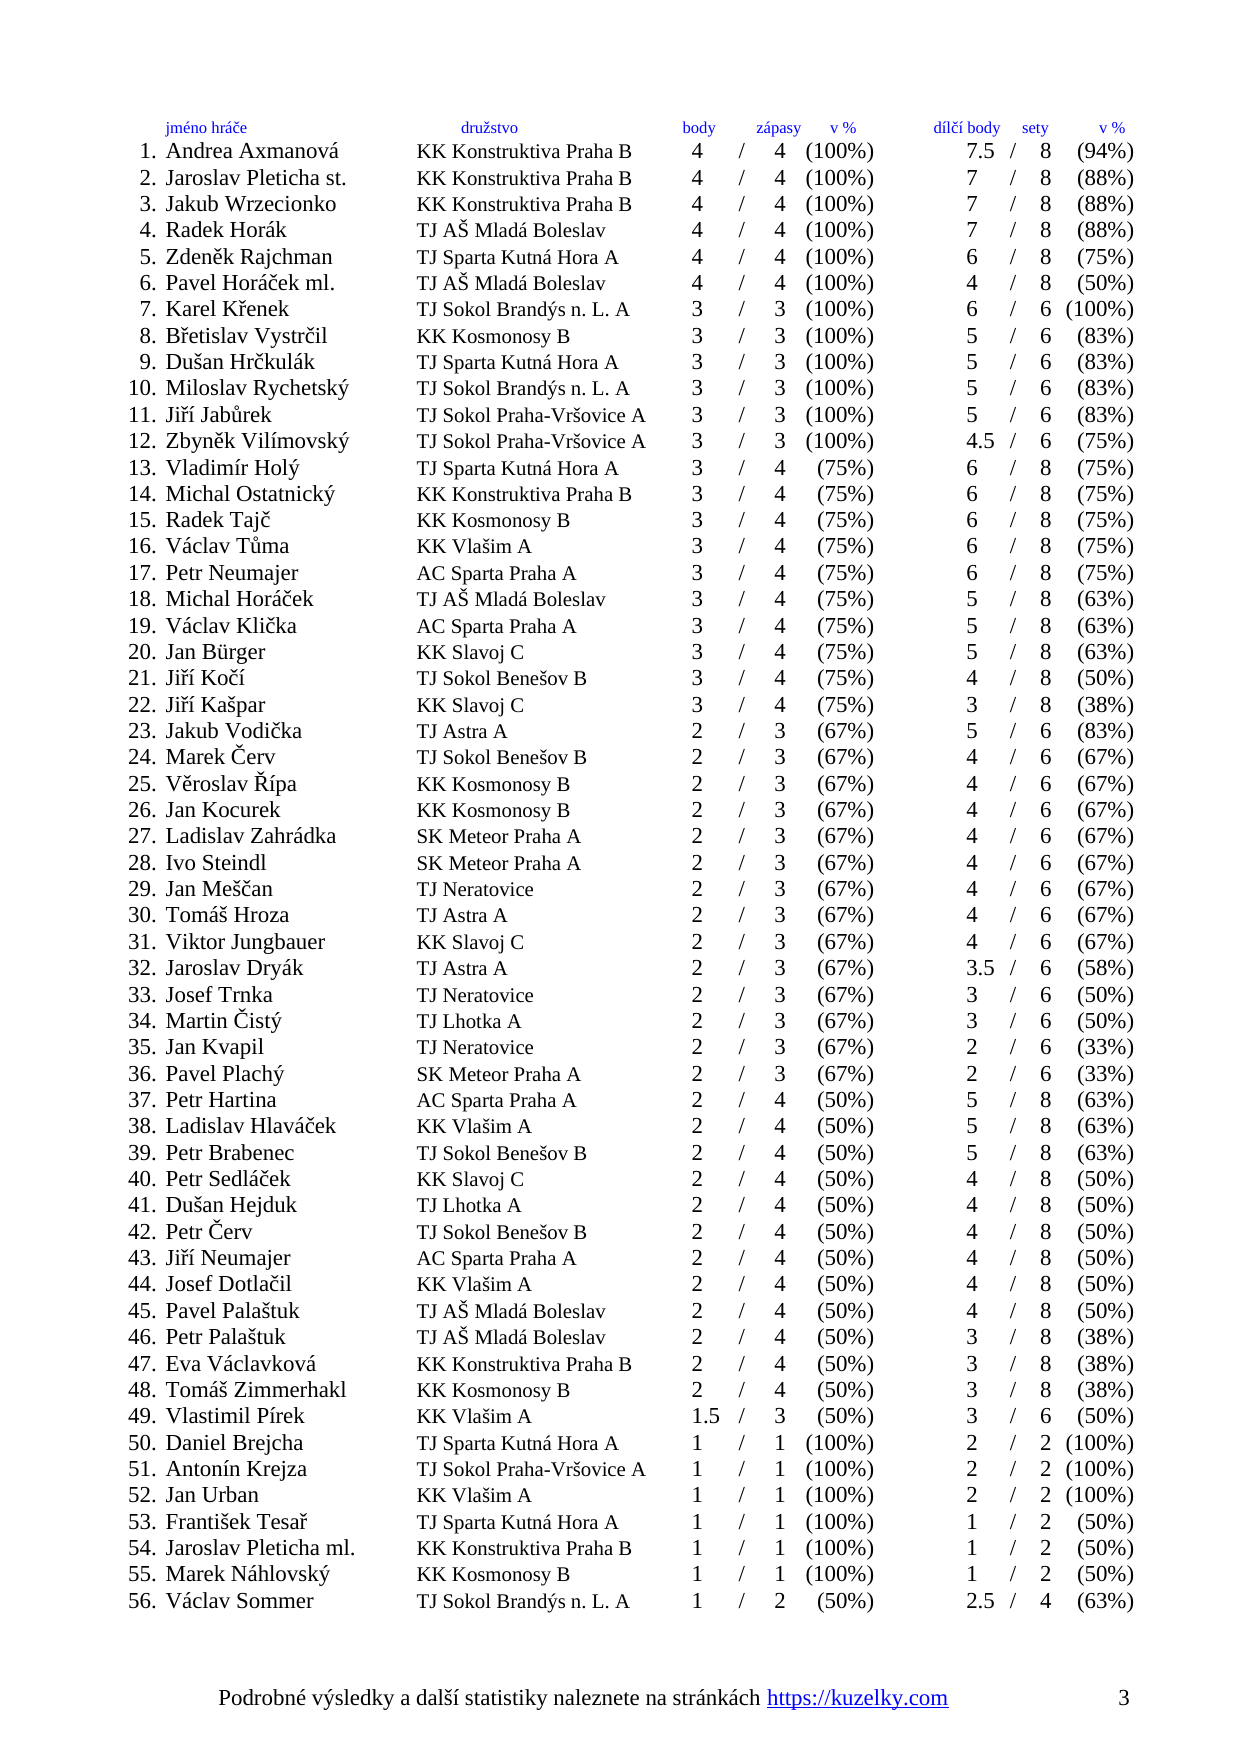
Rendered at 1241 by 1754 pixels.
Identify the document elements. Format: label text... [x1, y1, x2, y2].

text 3. Jakub Wrzecionko KK Konstruktiva Praha B 4 / 4 (100%) 7 / 8 (88%) [106, 190, 1134, 216]
text 5. Zdeněk Rajchman TJ Sparta Kutná Hora A 4 / 4 (100%) 6 / 8 (75%) [106, 243, 1134, 269]
text 44. Josef Dotlačil KK Vlašim A 2 / 4 (50%) 4 / 8 (50%) [106, 1271, 1134, 1297]
text 37. Petr Hartina AC Sparta Praha A 2 / 4 (50%) 5 / 8 (63%) [106, 1086, 1134, 1112]
text 1. Andrea Axmanová KK Konstruktiva Praha B 4 / 4 (100%) 7.5 / 8 (94%) [106, 137, 1134, 164]
text 19. Václav Klička AC Sparta Praha A 3 / 4 (75%) 5 / 8 (63%) [106, 612, 1134, 638]
text 24. Marek Červ TJ Sokol Benešov B 2 / 3 (67%) 4 / 6 (67%) [106, 743, 1134, 770]
text 33. Josef Trnka TJ Neratovice 2 / 3 (67%) 3 / 6 (50%) [106, 981, 1134, 1007]
text 10. Miloslav Rychetský TJ Sokol Brandýs n. L. A 3 / 3 (100%) 5 / 6 (83%) [106, 374, 1134, 401]
text 25. Věroslav Řípa KK Kosmonosy B 2 / 3 (67%) 4 / 6 (67%) [106, 770, 1134, 796]
text 38. Ladislav Hlaváček KK Vlašim A 2 / 4 (50%) 5 / 8 (63%) [106, 1112, 1134, 1139]
text 35. Jan Kvapil TJ Neratovice 2 / 3 (67%) 2 / 6 (33%) [106, 1033, 1134, 1060]
text 22. Jiří Kašpar KK Slavoj C 3 / 4 (75%) 3 / 8 (38%) [106, 691, 1134, 717]
text 7. Karel Křenek TJ Sokol Brandýs n. L. A 3 / 3 (100%) 6 / 6 (100%) [106, 295, 1134, 322]
text 29. Jan Meščan TJ Neratovice 2 / 3 (67%) 4 / 6 (67%) [106, 875, 1134, 902]
text 31. Viktor Jungbauer KK Slavoj C 2 / 3 (67%) 4 / 6 (67%) [106, 928, 1134, 954]
text 55. Marek Náhlovský KK Kosmonosy B 1 / 1 (100%) 1 / 2 (50%) [106, 1560, 1134, 1587]
text 20. Jan Bürger KK Slavoj C 3 / 4 (75%) 5 / 8 (63%) [106, 638, 1134, 664]
text 56. Václav Sommer TJ Sokol Brandýs n. L. A 1 / 2 (50%) 2.5 / 4 (63%) [106, 1587, 1134, 1613]
text 32. Jaroslav Dryák TJ Astra A 2 / 3 (67%) 3.5 / 6 (58%) [106, 954, 1134, 981]
text 28. Ivo Steindl SK Meteor Praha A 2 / 3 (67%) 4 / 6 (67%) [106, 849, 1134, 875]
text 48. Tomáš Zimmerhakl KK Kosmonosy B 2 / 4 (50%) 3 / 8 (38%) [106, 1376, 1134, 1402]
text 17. Petr Neumajer AC Sparta Praha A 3 / 4 (75%) 6 / 8 (75%) [106, 559, 1134, 585]
text 50. Daniel Brejcha TJ Sparta Kutná Hora A 1 / 1 (100%) 2 / 2 (100%) [106, 1429, 1134, 1455]
text 51. Antonín Krejza TJ Sokol Praha-Vršovice A 1 / 1 (100%) 2 / 2 (100%) [106, 1455, 1134, 1481]
text 43. Jiří Neumajer AC Sparta Praha A 2 / 4 (50%) 4 / 8 (50%) [106, 1244, 1134, 1271]
text 4. Radek Horák TJ AŠ Mladá Boleslav 4 / 4 (100%) 7 / 8 (88%) [106, 216, 1134, 243]
text 53. František Tesař TJ Sparta Kutná Hora A 1 / 1 (100%) 1 / 2 (50%) [106, 1508, 1134, 1534]
text 54. Jaroslav Pleticha ml. KK Konstruktiva Praha B 1 / 1 (100%) 1 / 2 (50%) [106, 1534, 1134, 1560]
text 40. Petr Sedláček KK Slavoj C 2 / 4 (50%) 4 / 8 (50%) [106, 1165, 1134, 1191]
text 41. Dušan Hejduk TJ Lhotka A 2 / 4 (50%) 4 / 8 (50%) [106, 1191, 1134, 1218]
text 42. Petr Červ TJ Sokol Benešov B 2 / 4 (50%) 4 / 8 (50%) [106, 1218, 1134, 1244]
text 2. Jaroslav Pleticha st. KK Konstruktiva Praha B 4 / 4 (100%) 7 / 8 (88%) [106, 164, 1134, 190]
text 39. Petr Brabenec TJ Sokol Benešov B 2 / 4 (50%) 5 / 8 (63%) [106, 1139, 1134, 1165]
text 47. Eva Václavková KK Konstruktiva Praha B 2 / 4 (50%) 3 / 8 (38%) [106, 1349, 1134, 1376]
text 34. Martin Čistý TJ Lhotka A 2 / 3 (67%) 3 / 6 (50%) [106, 1007, 1134, 1033]
text 8. Břetislav Vystrčil KK Kosmonosy B 3 / 3 (100%) 5 / 6 (83%) [106, 322, 1134, 348]
text jméno hráče družstvo body zápasy v % dílčí body sety v % [106, 118, 1134, 137]
text 12. Zbyněk Vilímovský TJ Sokol Praha-Vršovice A 3 / 3 (100%) 4.5 / 6 (75%) [106, 427, 1134, 453]
text 46. Petr Palaštuk TJ AŠ Mladá Boleslav 2 / 4 (50%) 3 / 8 (38%) [106, 1323, 1134, 1349]
text 21. Jiří Kočí TJ Sokol Benešov B 3 / 4 (75%) 4 / 8 (50%) [106, 664, 1134, 691]
text 26. Jan Kocurek KK Kosmonosy B 2 / 3 (67%) 4 / 6 (67%) [106, 796, 1134, 822]
text 30. Tomáš Hroza TJ Astra A 2 / 3 (67%) 4 / 6 (67%) [106, 902, 1134, 928]
text 36. Pavel Plachý SK Meteor Praha A 2 / 3 (67%) 2 / 6 (33%) [106, 1060, 1134, 1086]
text 6. Pavel Horáček ml. TJ AŠ Mladá Boleslav 4 / 4 (100%) 4 / 8 (50%) [106, 269, 1134, 295]
text 9. Dušan Hrčkulák TJ Sparta Kutná Hora A 3 / 3 (100%) 5 / 6 (83%) [106, 348, 1134, 374]
text 45. Pavel Palaštuk TJ AŠ Mladá Boleslav 2 / 4 (50%) 4 / 8 (50%) [106, 1297, 1134, 1323]
text 14. Michal Ostatnický KK Konstruktiva Praha B 3 / 4 (75%) 6 / 8 (75%) [106, 480, 1134, 506]
text 11. Jiří Jabůrek TJ Sokol Praha-Vršovice A 3 / 3 (100%) 5 / 6 (83%) [106, 401, 1134, 427]
text 16. Václav Tůma KK Vlašim A 3 / 4 (75%) 6 / 8 (75%) [106, 533, 1134, 559]
text 49. Vlastimil Pírek KK Vlašim A 1.5 / 3 (50%) 3 / 6 (50%) [106, 1402, 1134, 1429]
text 15. Radek Tajč KK Kosmonosy B 3 / 4 (75%) 6 / 8 (75%) [106, 506, 1134, 533]
text 23. Jakub Vodička TJ Astra A 2 / 3 (67%) 5 / 6 (83%) [106, 717, 1134, 743]
text 18. Michal Horáček TJ AŠ Mladá Boleslav 3 / 4 (75%) 5 / 8 (63%) [106, 585, 1134, 612]
text 13. Vladimír Holý TJ Sparta Kutná Hora A 3 / 4 (75%) 6 / 8 (75%) [106, 453, 1134, 480]
text 27. Ladislav Zahrádka SK Meteor Praha A 2 / 3 (67%) 4 / 6 (67%) [106, 822, 1134, 849]
text 52. Jan Urban KK Vlašim A 1 / 1 (100%) 2 / 2 (100%) [106, 1481, 1134, 1508]
